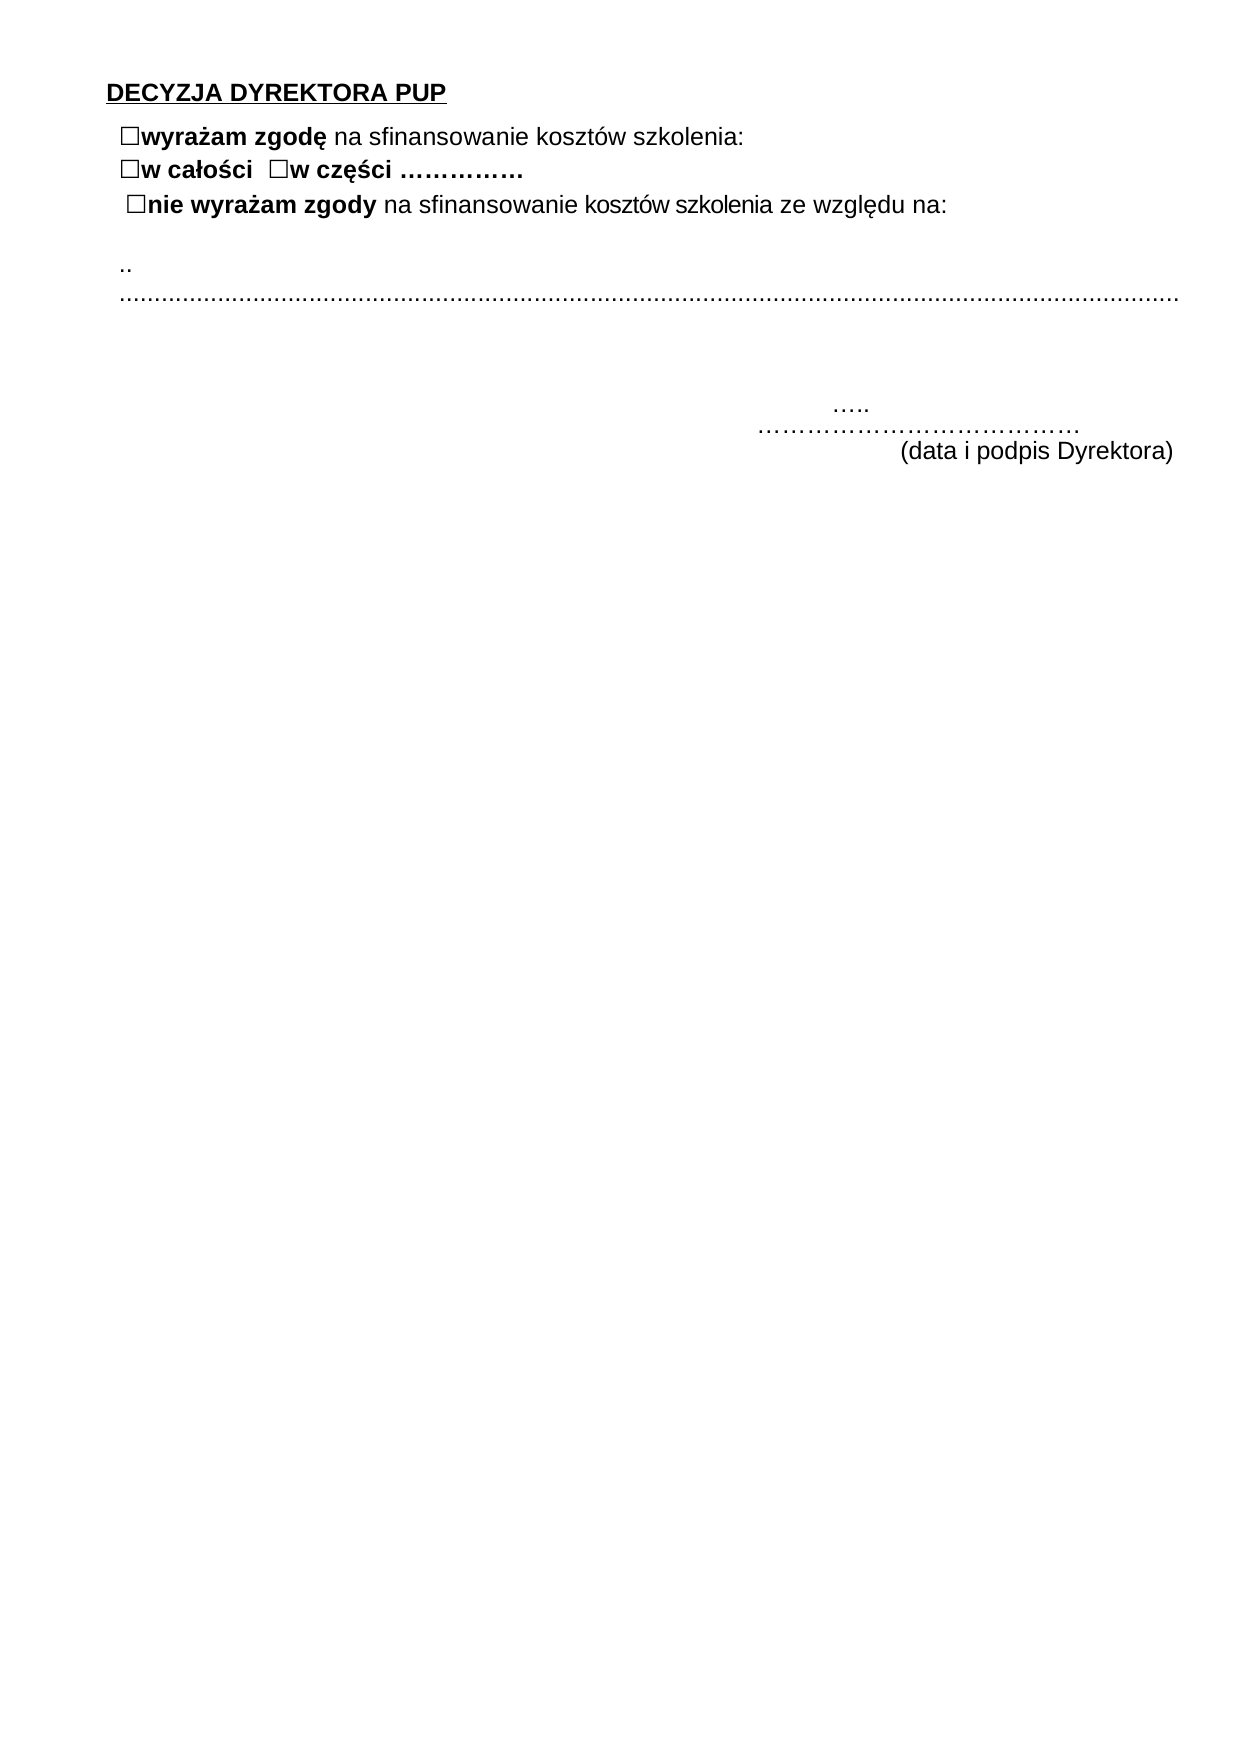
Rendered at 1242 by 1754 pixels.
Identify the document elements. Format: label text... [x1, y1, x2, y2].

text ......................................................................................................................................................... [118, 249, 1183, 307]
text w całości w części …………… [118, 152, 1183, 186]
text DECYZJA DYREKTORA PUP [106, 79, 1181, 107]
text (data i podpis Dyrektora) [756, 436, 1174, 465]
text …..………………………………… [756, 394, 1187, 436]
text nie wyrażam zgody na sfinansowanie kosztów szkolenia ze względu na: [118, 186, 1183, 220]
text wyrażam zgodę na sfinansowanie kosztów szkolenia: [118, 118, 1183, 152]
